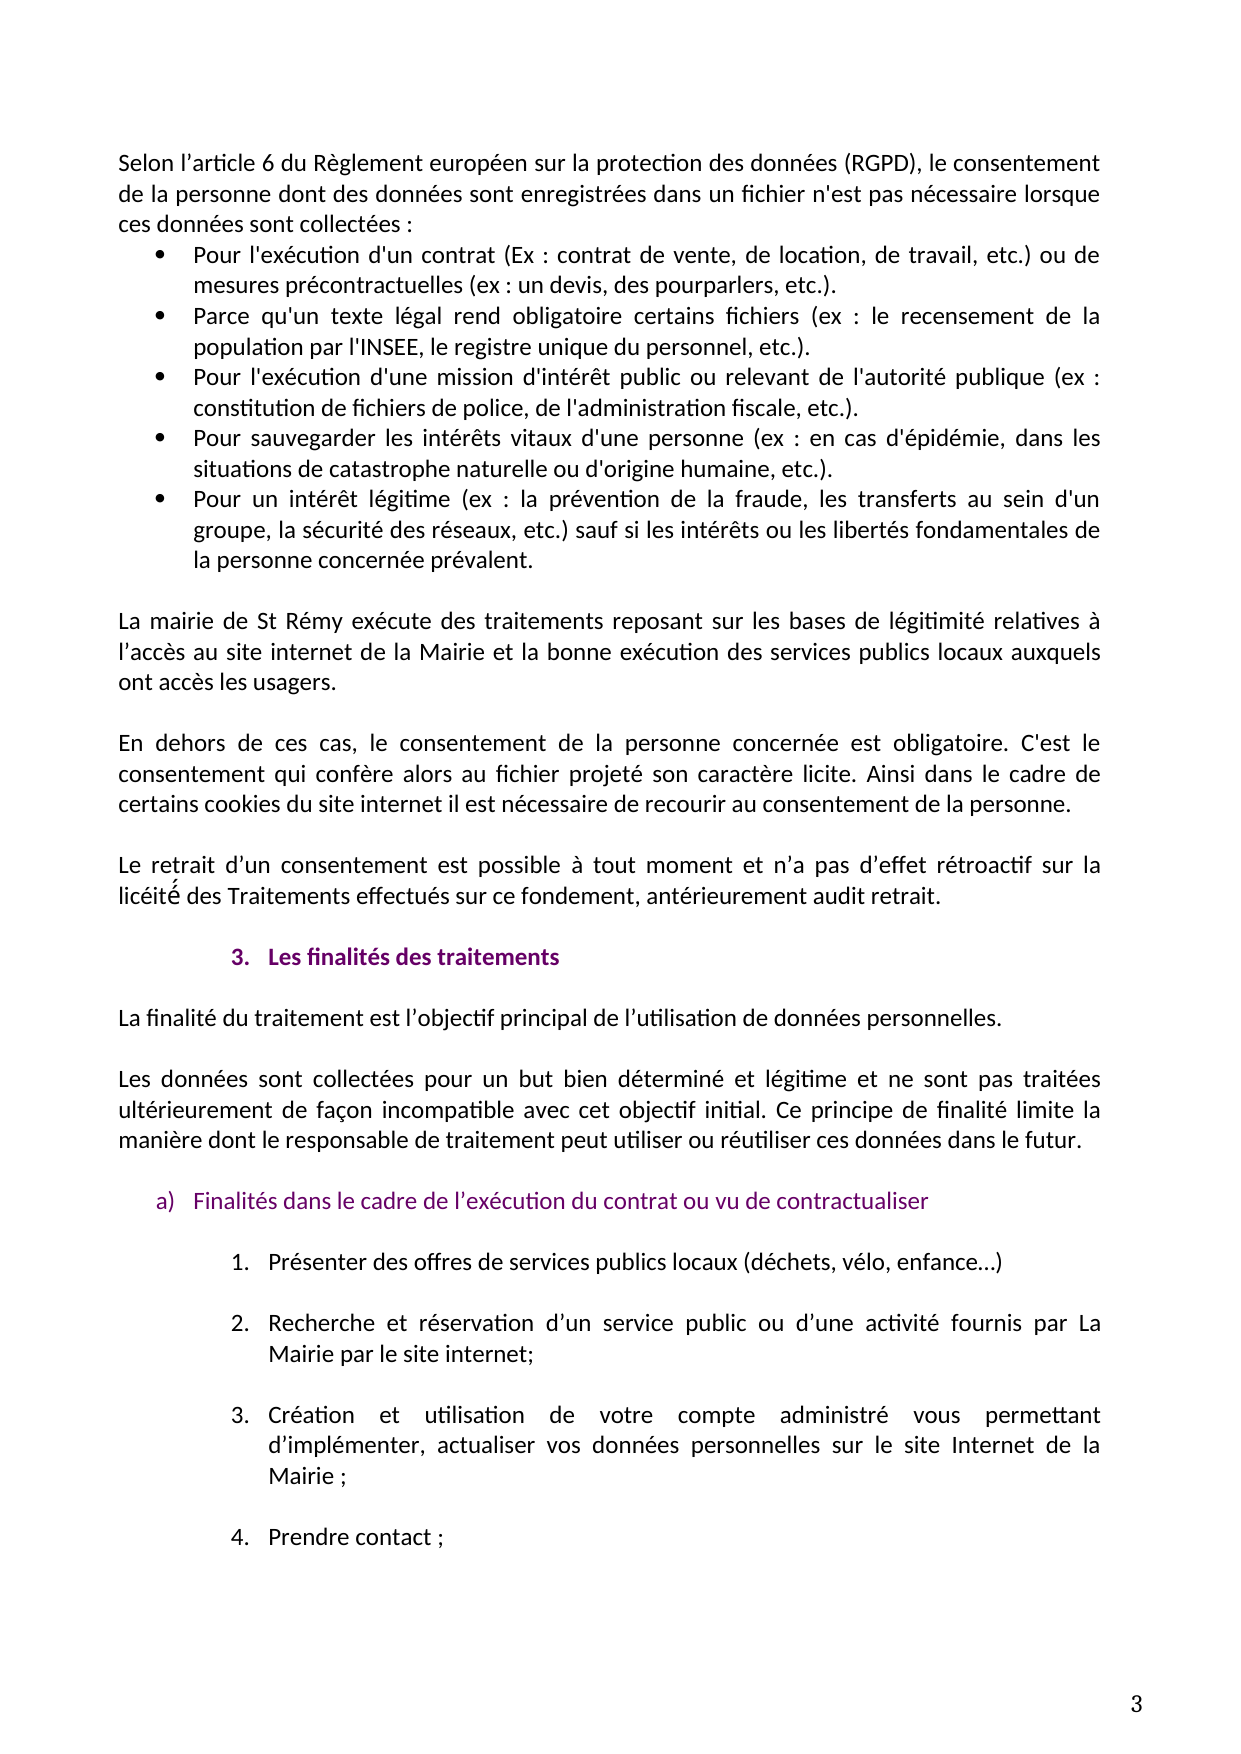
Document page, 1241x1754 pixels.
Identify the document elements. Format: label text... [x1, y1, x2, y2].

list Pour un intérêt légitime (ex : la prévention de la fraude, les transferts au sein d'un groupe, la sécurité des réseaux, etc.) sauf si les intérêts ou les libertés fondamentales de la personne concernée prévalent. [156, 483, 1102, 575]
list Recherche et réservation d’un service public ou d’une activité fournis par La Mairie par le site internet; [231, 1307, 1102, 1368]
text Les données sont collectées pour un but bien déterminé et légitime et ne sont pas traitées ultérieurement de façon incompatible avec cet objectif initial. Ce principe de finalité limite la manière dont le responsable de traitement peut utiliser ou réutiliser ces données dans le futur. [118, 1063, 1102, 1155]
list Présenter des offres de services publics locaux (déchets, vélo, enfance…) [231, 1246, 1102, 1277]
list Les finalités des traitements [231, 941, 1102, 972]
list Finalités dans le cadre de l’exécution du contrat ou vu de contractualiser [156, 1185, 1102, 1216]
list Pour l'exécution d'une mission d'intérêt public ou relevant de l'autorité publique (ex : constitution de fichiers de police, de l'administration fiscale, etc.). [156, 361, 1102, 422]
list Création et utilisation de votre compte administré vous permettant d’implémenter, actualiser vos données personnelles sur le site Internet de la Mairie ; [231, 1399, 1102, 1491]
list Prendre contact ; [231, 1521, 1102, 1552]
text La mairie de St Rémy exécute des traitements reposant sur les bases de légitimité relatives à l’accès au site internet de la Mairie et la bonne exécution des services publics locaux auxquels ont accès les usagers. [118, 605, 1102, 697]
text La finalité du traitement est l’objectif principal de l’utilisation de données personnelles. [118, 1002, 1102, 1033]
list Pour l'exécution d'un contrat (Ex : contrat de vente, de location, de travail, etc.) ou de mesures précontractuelles (ex : un devis, des pourparlers, etc.). [156, 239, 1102, 300]
list Pour sauvegarder les intérêts vitaux d'une personne (ex : en cas d'épidémie, dans les situations de catastrophe naturelle ou d'origine humaine, etc.). [156, 422, 1102, 483]
text En dehors de ces cas, le consentement de la personne concernée est obligatoire. C'est le consentement qui confère alors au fichier projeté son caractère licite. Ainsi dans le cadre de certains cookies du site internet il est nécessaire de recourir au consentement de la personne. [118, 727, 1102, 819]
text Le retrait d’un consentement est possible à tout moment et n’a pas d’effet rétroactif sur la licéité́ des Traitements effectués sur ce fondement, antérieurement audit retrait. [118, 849, 1102, 911]
list Parce qu'un texte légal rend obligatoire certains fichiers (ex : le recensement de la population par l'INSEE, le registre unique du personnel, etc.). [156, 300, 1102, 361]
text Selon l’article 6 du Règlement européen sur la protection des données (RGPD), le consentement de la personne dont des données sont enregistrées dans un fichier n'est pas nécessaire lorsque ces données sont collectées : [118, 148, 1102, 239]
